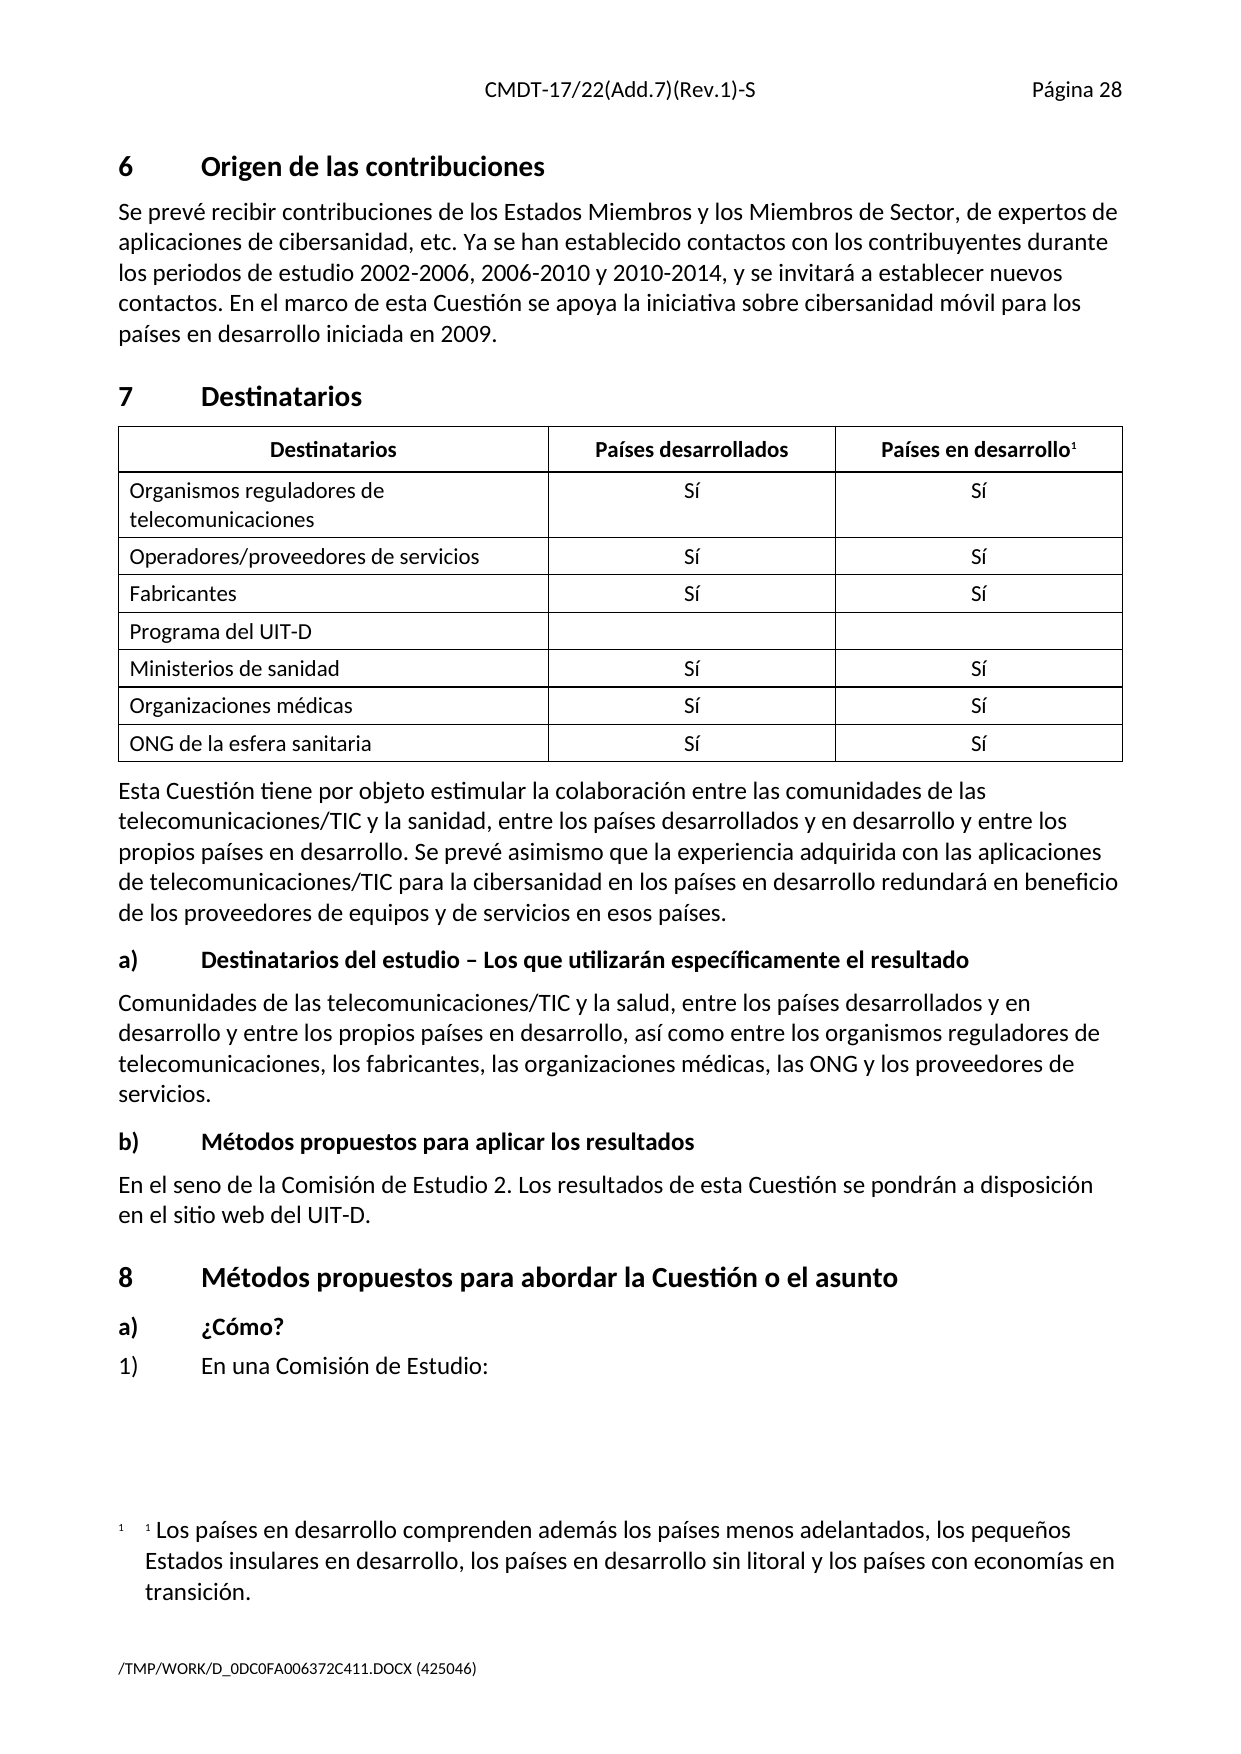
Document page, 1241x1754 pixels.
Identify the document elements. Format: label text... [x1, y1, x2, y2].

table_cell [549, 613, 835, 649]
subtitle a) Destinatarios del estudio – Los que utilizarán específicamente el resultado [118, 944, 1122, 974]
subtitle 6 Origen de las contribuciones [118, 148, 1122, 183]
table_cell Sí [836, 538, 1122, 574]
table_cell Sí [836, 575, 1122, 612]
table_cell Sí [549, 688, 835, 724]
table_cell Sí [836, 473, 1122, 537]
table_header Países en desarrollo1 [836, 427, 1122, 471]
table_cell Sí [549, 650, 835, 686]
table_cell Operadores/proveedores de servicios [119, 538, 548, 574]
text En el seno de la Comisión de Estudio 2. Los resultados de esta Cuestión se pondrán a disposición en el sitio web del UIT-D. [118, 1169, 1122, 1230]
table_cell Programa del UIT-D [119, 613, 548, 649]
text Se prevé recibir contribuciones de los Estados Miembros y los Miembros de Sector, de expertos de aplicaciones de cibersanidad, etc. Ya se han establecido contactos con los contribuyentes durante los periodos de estudio 2002-2006, 2006-2010 y 2010-2014, y se invitará a establecer nuevos contactos. En el marco de esta Cuestión se apoya la iniciativa sobre cibersanidad móvil para los países en desarrollo iniciada en 2009. [118, 196, 1122, 348]
table_cell ONG de la esfera sanitaria [119, 725, 548, 761]
table_cell Fabricantes [119, 575, 548, 612]
table_cell Sí [549, 725, 835, 761]
table_cell Organizaciones médicas [119, 688, 548, 724]
subtitle b) Métodos propuestos para aplicar los resultados [118, 1126, 1122, 1156]
table_cell [836, 613, 1122, 649]
table_cell Sí [836, 650, 1122, 686]
subtitle a) ¿Cómo? [118, 1311, 1122, 1342]
table_header Destinatarios [119, 427, 548, 471]
table_cell Sí [549, 538, 835, 574]
text Comunidades de las telecomunicaciones/TIC y la salud, entre los países desarrollados y en desarrollo y entre los propios países en desarrollo, así como entre los organismos reguladores de telecomunicaciones, los fabricantes, las organizaciones médicas, las ONG y los proveedores de servicios. [118, 987, 1122, 1109]
subtitle 8 Métodos propuestos para abordar la Cuestión o el asunto [118, 1259, 1122, 1295]
table_header Países desarrollados [549, 427, 835, 471]
text 1) En una Comisión de Estudio: [118, 1350, 1122, 1381]
text Esta Cuestión tiene por objeto estimular la colaboración entre las comunidades de las telecomunicaciones/TIC y la sanidad, entre los países desarrollados y en desarrollo y entre los propios países en desarrollo. Se prevé asimismo que la experiencia adquirida con las aplicaciones de telecomunicaciones/TIC para la cibersanidad en los países en desarrollo redundará en beneficio de los proveedores de equipos y de servicios en esos países. [118, 775, 1122, 927]
table_cell Sí [836, 725, 1122, 761]
table_cell Sí [836, 688, 1122, 724]
table_cell Ministerios de sanidad [119, 650, 548, 686]
table_cell Sí [549, 575, 835, 612]
table_cell Sí [549, 473, 835, 537]
table_cell Organismos reguladores de telecomunicaciones [119, 473, 548, 537]
subtitle 7 Destinatarios [118, 378, 1122, 413]
